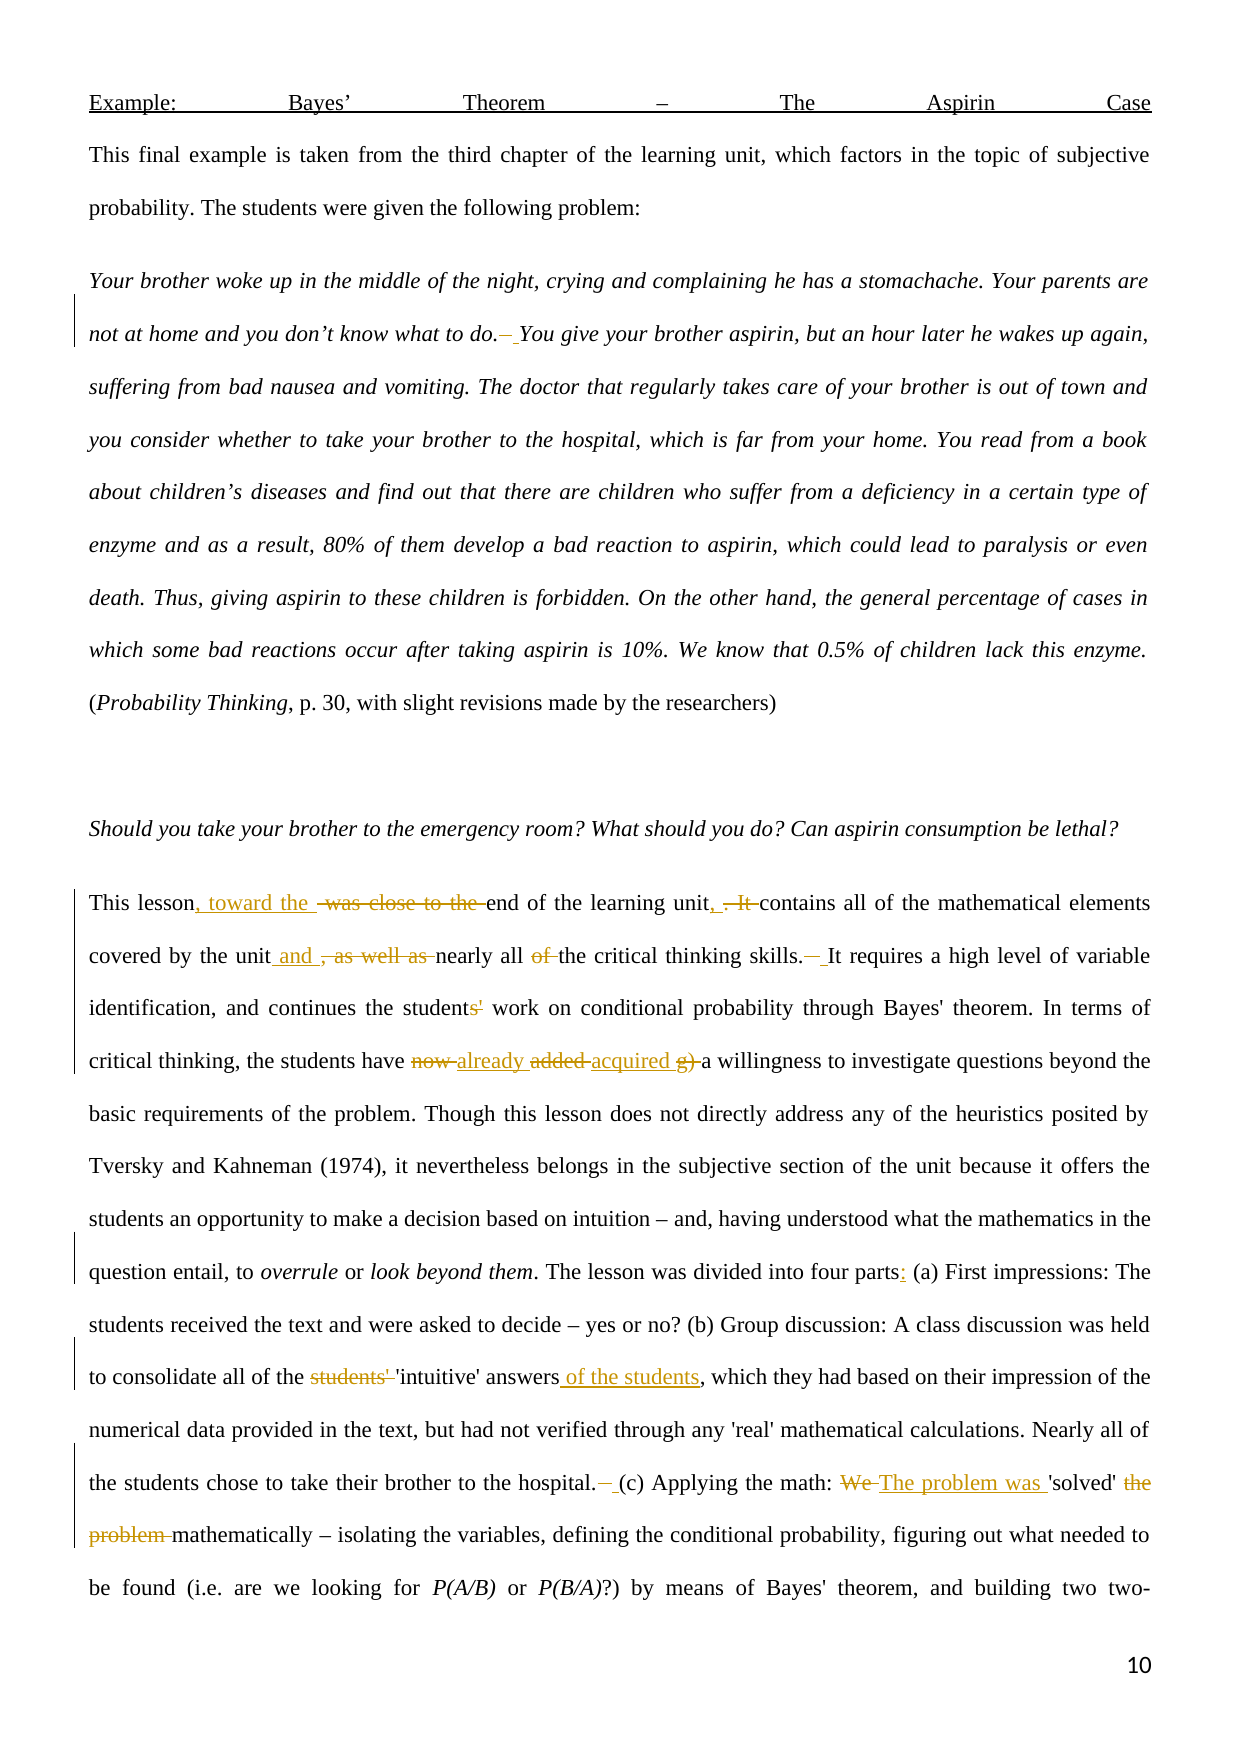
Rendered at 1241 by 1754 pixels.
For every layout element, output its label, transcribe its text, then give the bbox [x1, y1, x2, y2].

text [89, 889, 1152, 1601]
text Example: Bayes’ Theorem – The Aspirin Case This final example is taken from the third chapter of the learning unit, which factors in the topic of subjective probability. The students were given the following problem: [89, 89, 1152, 111]
text Example: Bayes’ Theorem – The Aspirin Case This final example is taken from the third chapter of the learning unit, which factors in the topic of subjective probability. The students were given the following problem: [89, 113, 1152, 220]
text Should you take your brother to the emergency room? What should you do? Can aspirin consumption be lethal? [89, 816, 1152, 842]
text Your brother woke up in the middle of the night, crying and complaining he has a stomachache. Your parents are not at home and you don’t know what to do.You give your brother aspirin, but an hour later he wakes up again, suffering from bad nausea and vomiting. The doctor that regularly takes care of your brother is out of town and you consider whether to take your brother to the hospital, which is far from your home. You read from a book about children’s diseases and find out that there are children who suffer from a deficiency in a certain type of enzyme and as a result, 80% of them develop a bad reaction to aspirin, which could lead to paralysis or even death. Thus, giving aspirin to these children is forbidden. On the other hand, the general percentage of cases in which some bad reactions occur after taking aspirin is 10%. We know that 0.5% of children lack this enzyme. (Probability Thinking, p. 30, with slight revisions made by the researchers) [89, 268, 1152, 716]
